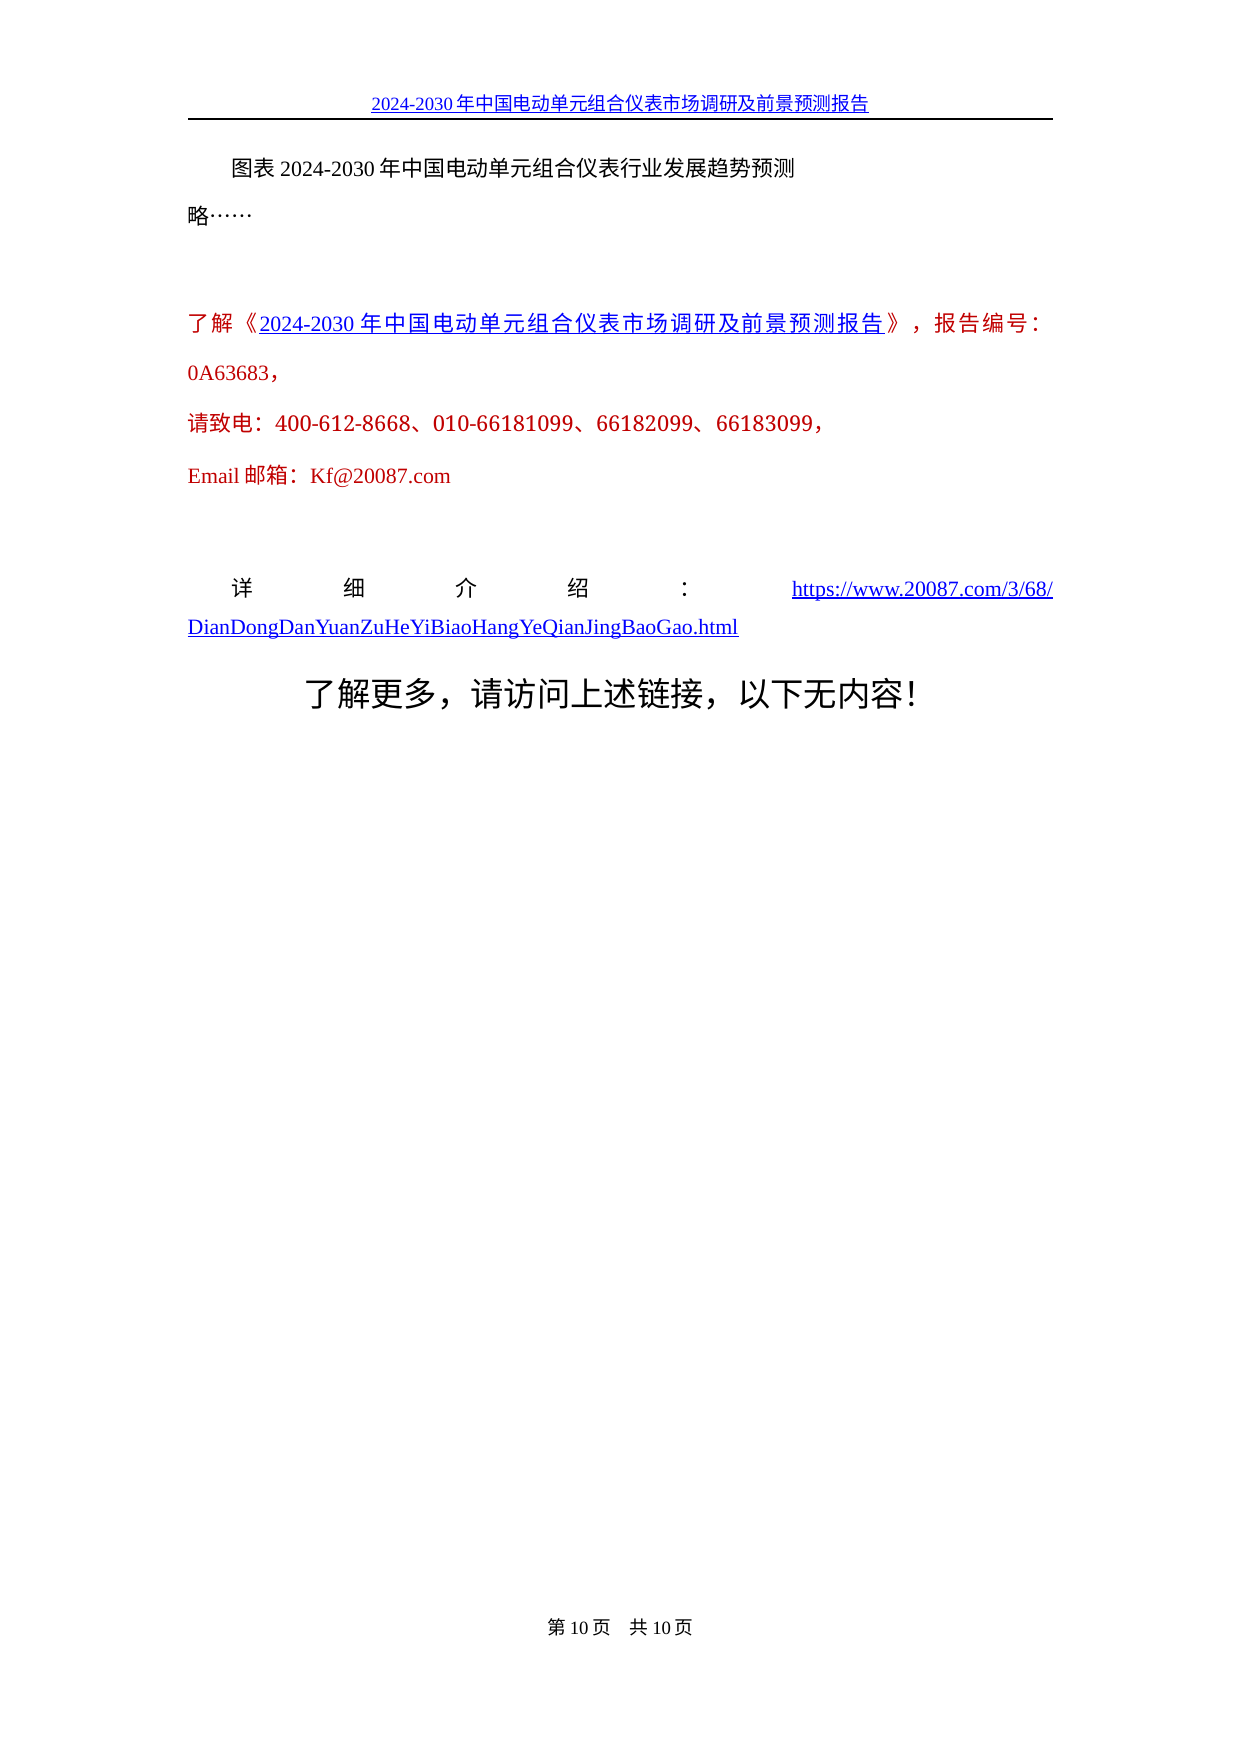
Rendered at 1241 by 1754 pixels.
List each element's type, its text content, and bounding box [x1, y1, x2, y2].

text 请致电：400-612-8668、010-66181099、66182099、66183099， [187, 406, 1053, 438]
text Email邮箱：Kf@20087.com [187, 457, 1053, 490]
title 了解更多，请访问上述链接，以下无内容！ [187, 659, 1053, 724]
text 了解《2024-2030年中国电动单元组合仪表市场调研及前景预测报告》，报告编号：0A63683， [187, 305, 1053, 387]
text 详细介绍：https://www.20087.com/3/68/DianDongDanYuanZuHeYiBiaoHangYeQianJingBaoGao.html [187, 570, 1053, 643]
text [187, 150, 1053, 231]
